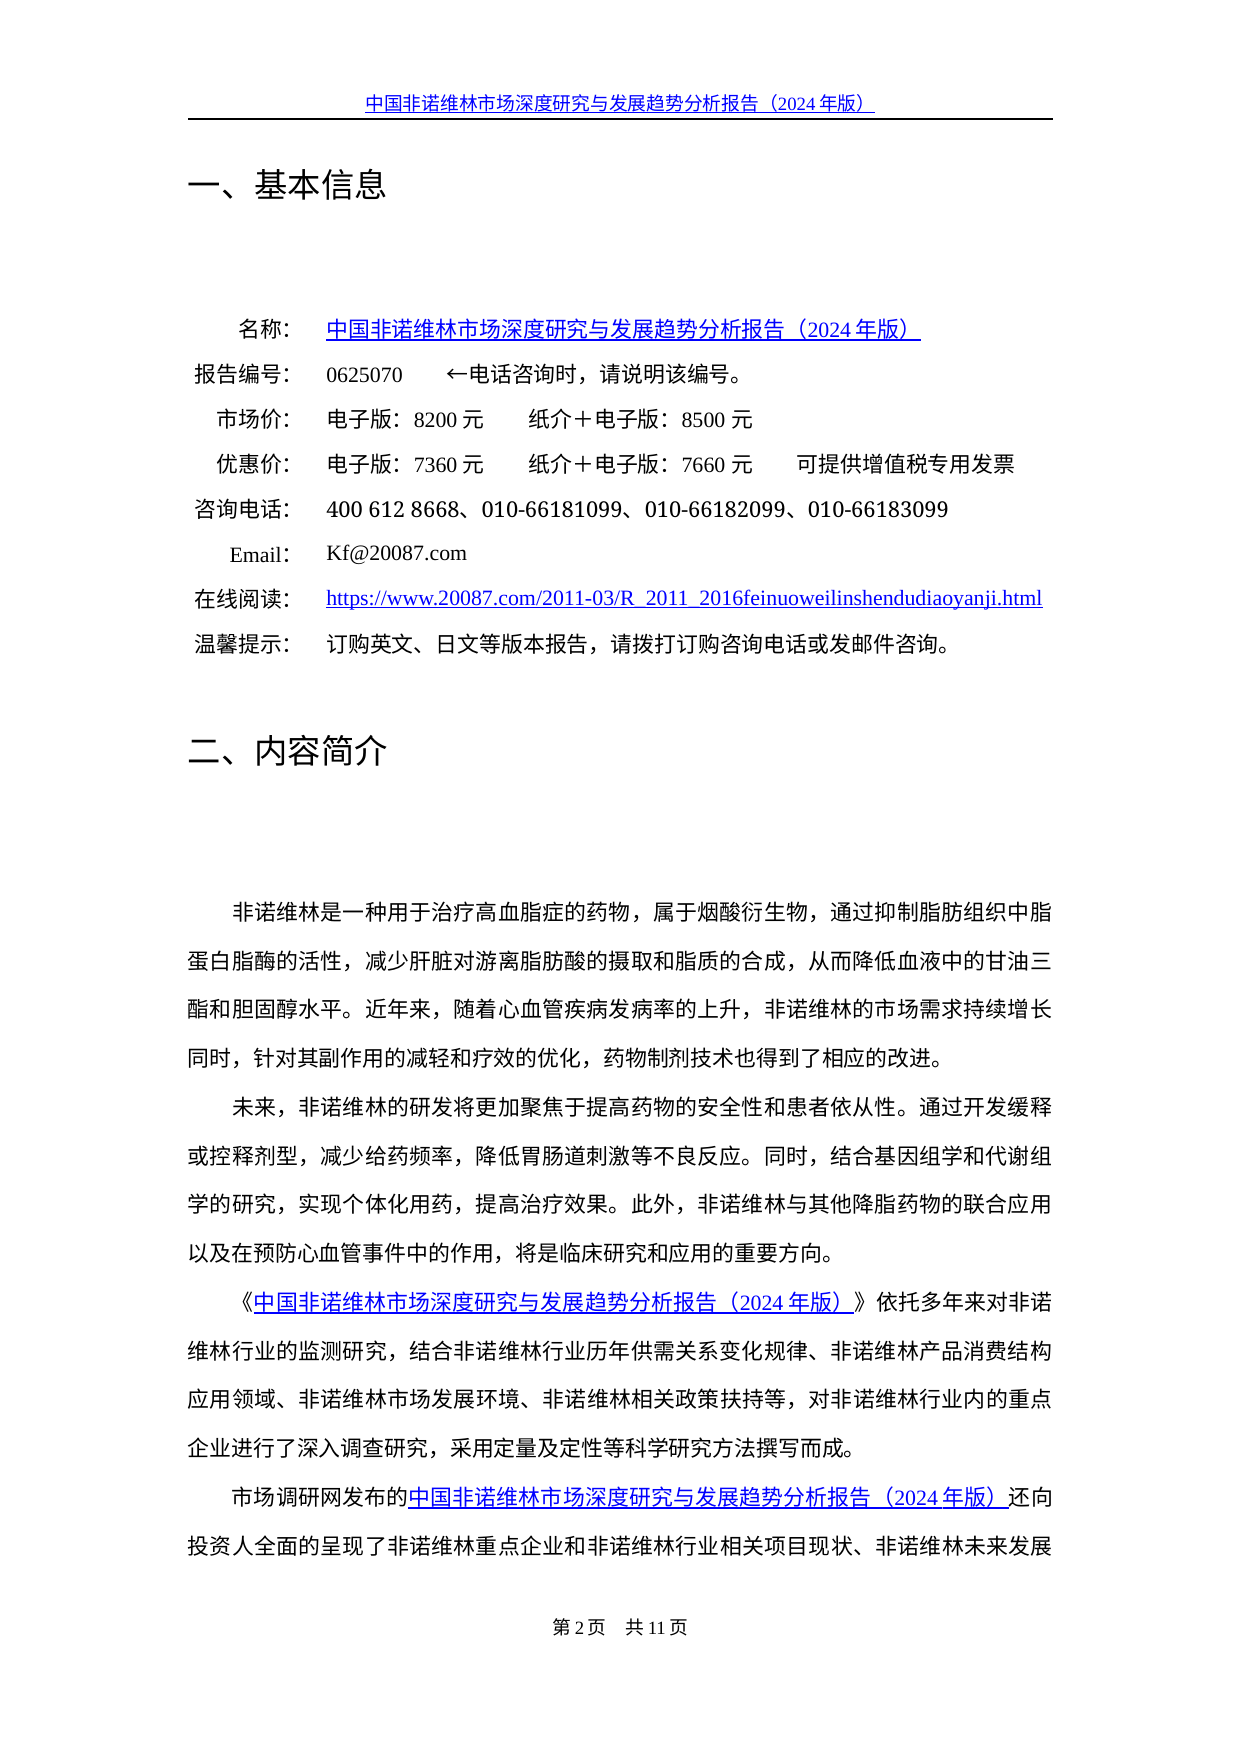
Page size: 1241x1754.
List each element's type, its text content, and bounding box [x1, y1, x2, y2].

title 二、内容简介 [187, 717, 1053, 782]
table_cell 在线阅读： [167, 582, 315, 627]
table_header 名称： [167, 312, 315, 357]
table_cell 温馨提示： [167, 627, 315, 672]
table_cell 0625070 ←电话咨询时，请说明该编号。 [315, 357, 1073, 402]
table_header 中国非诺维林市场深度研究与发展趋势分析报告（2024年版） [315, 312, 1073, 357]
table_cell Kf@20087.com [315, 537, 1073, 582]
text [187, 894, 1053, 1561]
table_cell 400 612 8668、010-66181099、010-66182099、010-66183099 [315, 492, 1073, 537]
table_cell [315, 582, 1073, 627]
table_cell 电子版：7360 元 纸介＋电子版：7660 元 可提供增值税专用发票 [315, 447, 1073, 492]
table_cell 优惠价： [167, 447, 315, 492]
table_cell 电子版：8200 元 纸介＋电子版：8500 元 [315, 402, 1073, 447]
table_cell Email： [167, 537, 315, 582]
title 一、基本信息 [187, 150, 1053, 215]
table_cell 咨询电话： [167, 492, 315, 537]
table_cell 订购英文、日文等版本报告，请拨打订购咨询电话或发邮件咨询。 [315, 627, 1073, 672]
table_cell 市场价： [167, 402, 315, 447]
table_cell 报告编号： [167, 357, 315, 402]
